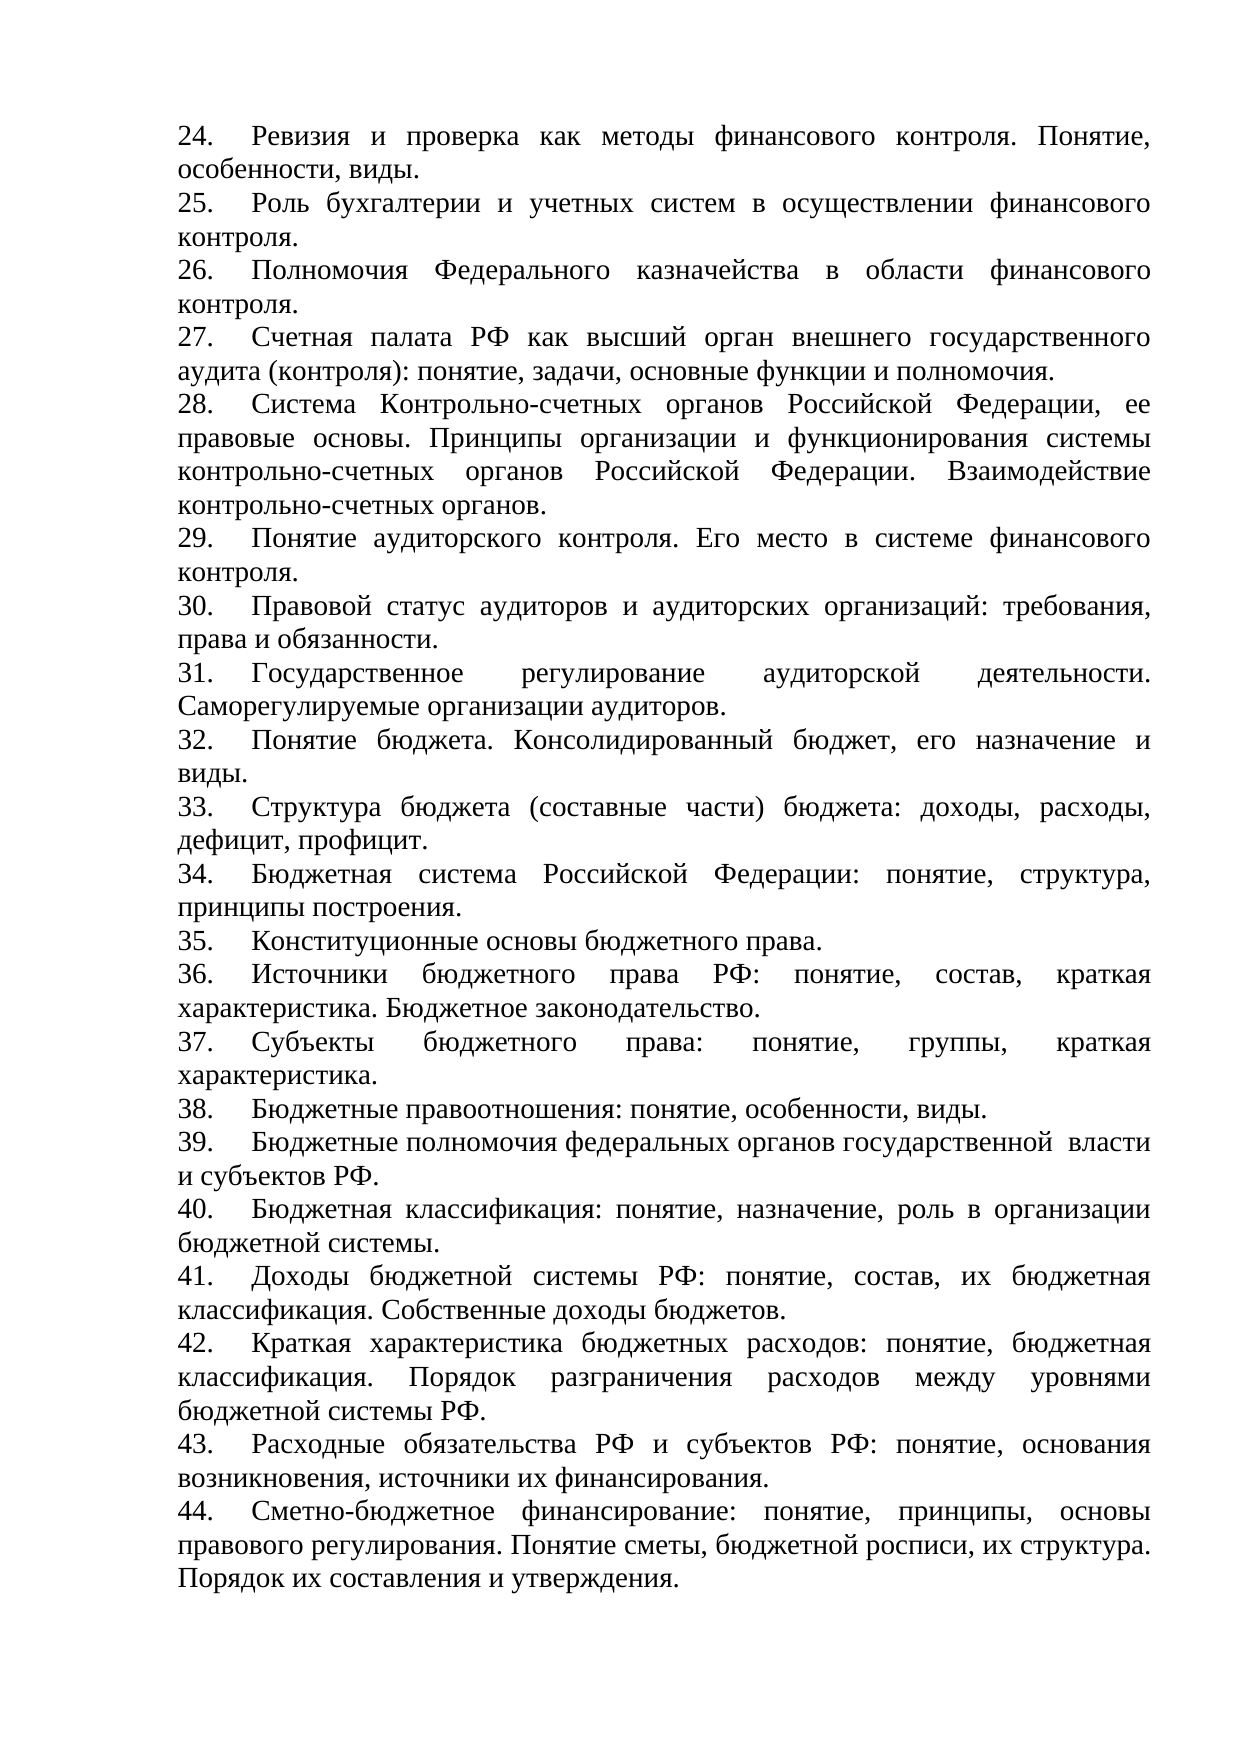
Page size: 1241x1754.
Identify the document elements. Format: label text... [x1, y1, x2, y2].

list Бюджетные полномочия федеральных органов государственной власти и субъектов РФ. [177, 1124, 1152, 1191]
list Бюджетная система Российской Федерации: понятие, структура, принципы построения. [177, 856, 1152, 923]
list Структура бюджета (составные части) бюджета: доходы, расходы, дефицит, профицит. [177, 789, 1152, 856]
list Сметно-бюджетное финансирование: понятие, принципы, основы правового регулирования. Понятие сметы, бюджетной росписи, их структура. Порядок их составления и утверждения. [177, 1493, 1152, 1594]
list Расходные обязательства РФ и субъектов РФ: понятие, основания возникновения, источники их финансирования. [177, 1426, 1152, 1493]
list Понятие бюджета. Консолидированный бюджет, его назначение и виды. [177, 722, 1152, 789]
list Роль бухгалтерии и учетных систем в осуществлении финансового контроля. [177, 185, 1152, 252]
list Источники бюджетного права РФ: понятие, состав, краткая характеристика. Бюджетное законодательство. [177, 957, 1152, 1024]
list Краткая характеристика бюджетных расходов: понятие, бюджетная классификация. Порядок разграничения расходов между уровнями бюджетной системы РФ. [177, 1326, 1152, 1426]
list Система Контрольно-счетных органов Российской Федерации, ее правовые основы. Принципы организации и функционирования системы контрольно-счетных органов Российской Федерации. Взаимодействие контрольно-счетных органов. [177, 386, 1152, 521]
list Полномочия Федерального казначейства в области финансового контроля. [177, 252, 1152, 319]
list Ревизия и проверка как методы финансового контроля. Понятие, особенности, виды. [177, 118, 1152, 185]
list Конституционные основы бюджетного права. [177, 923, 1152, 957]
list Государственное регулирование аудиторской деятельности. Саморегулируемые организации аудиторов. [177, 655, 1152, 722]
list Правовой статус аудиторов и аудиторских организаций: требования, права и обязанности. [177, 588, 1152, 655]
list Счетная палата РФ как высший орган внешнего государственного аудита (контроля): понятие, задачи, основные функции и полномочия. [177, 319, 1152, 386]
list Доходы бюджетной системы РФ: понятие, состав, их бюджетная классификация. Собственные доходы бюджетов. [177, 1258, 1152, 1326]
list Субъекты бюджетного права: понятие, группы, краткая характеристика. [177, 1024, 1152, 1091]
list Бюджетные правоотношения: понятие, особенности, виды. [177, 1091, 1152, 1124]
list Бюджетная классификация: понятие, назначение, роль в организации бюджетной системы. [177, 1191, 1152, 1258]
list Понятие аудиторского контроля. Его место в системе финансового контроля. [177, 521, 1152, 588]
